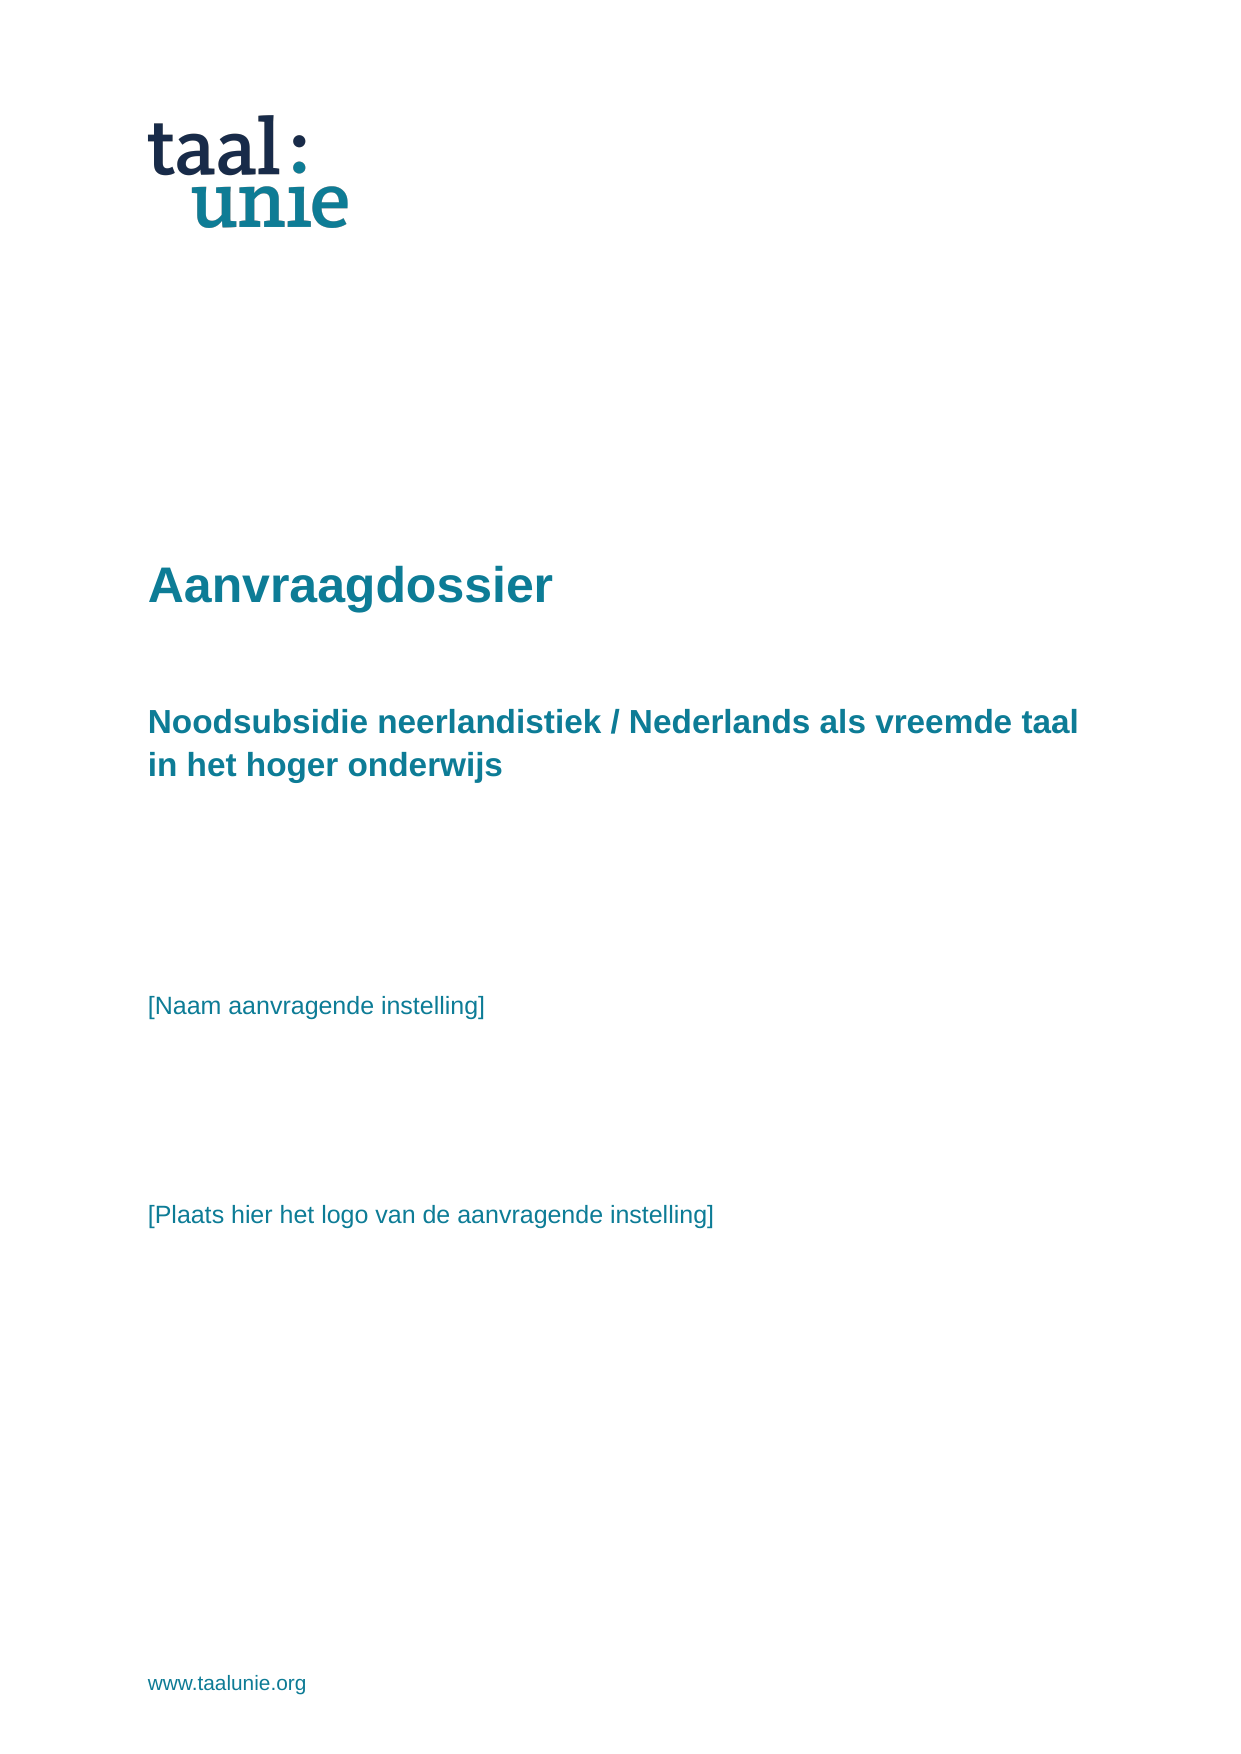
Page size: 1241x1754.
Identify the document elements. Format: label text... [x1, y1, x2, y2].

text Aanvraagdossier [148, 552, 1092, 615]
text Noodsubsidie neerlandistiek / Nederlands als vreemde taal in het hoger onderwijs [148, 702, 1092, 783]
picture [147, 111, 355, 232]
text [Naam aanvragende instelling] [148, 991, 1092, 1021]
text [Plaats hier het logo van de aanvragende instelling] [148, 1200, 1092, 1229]
